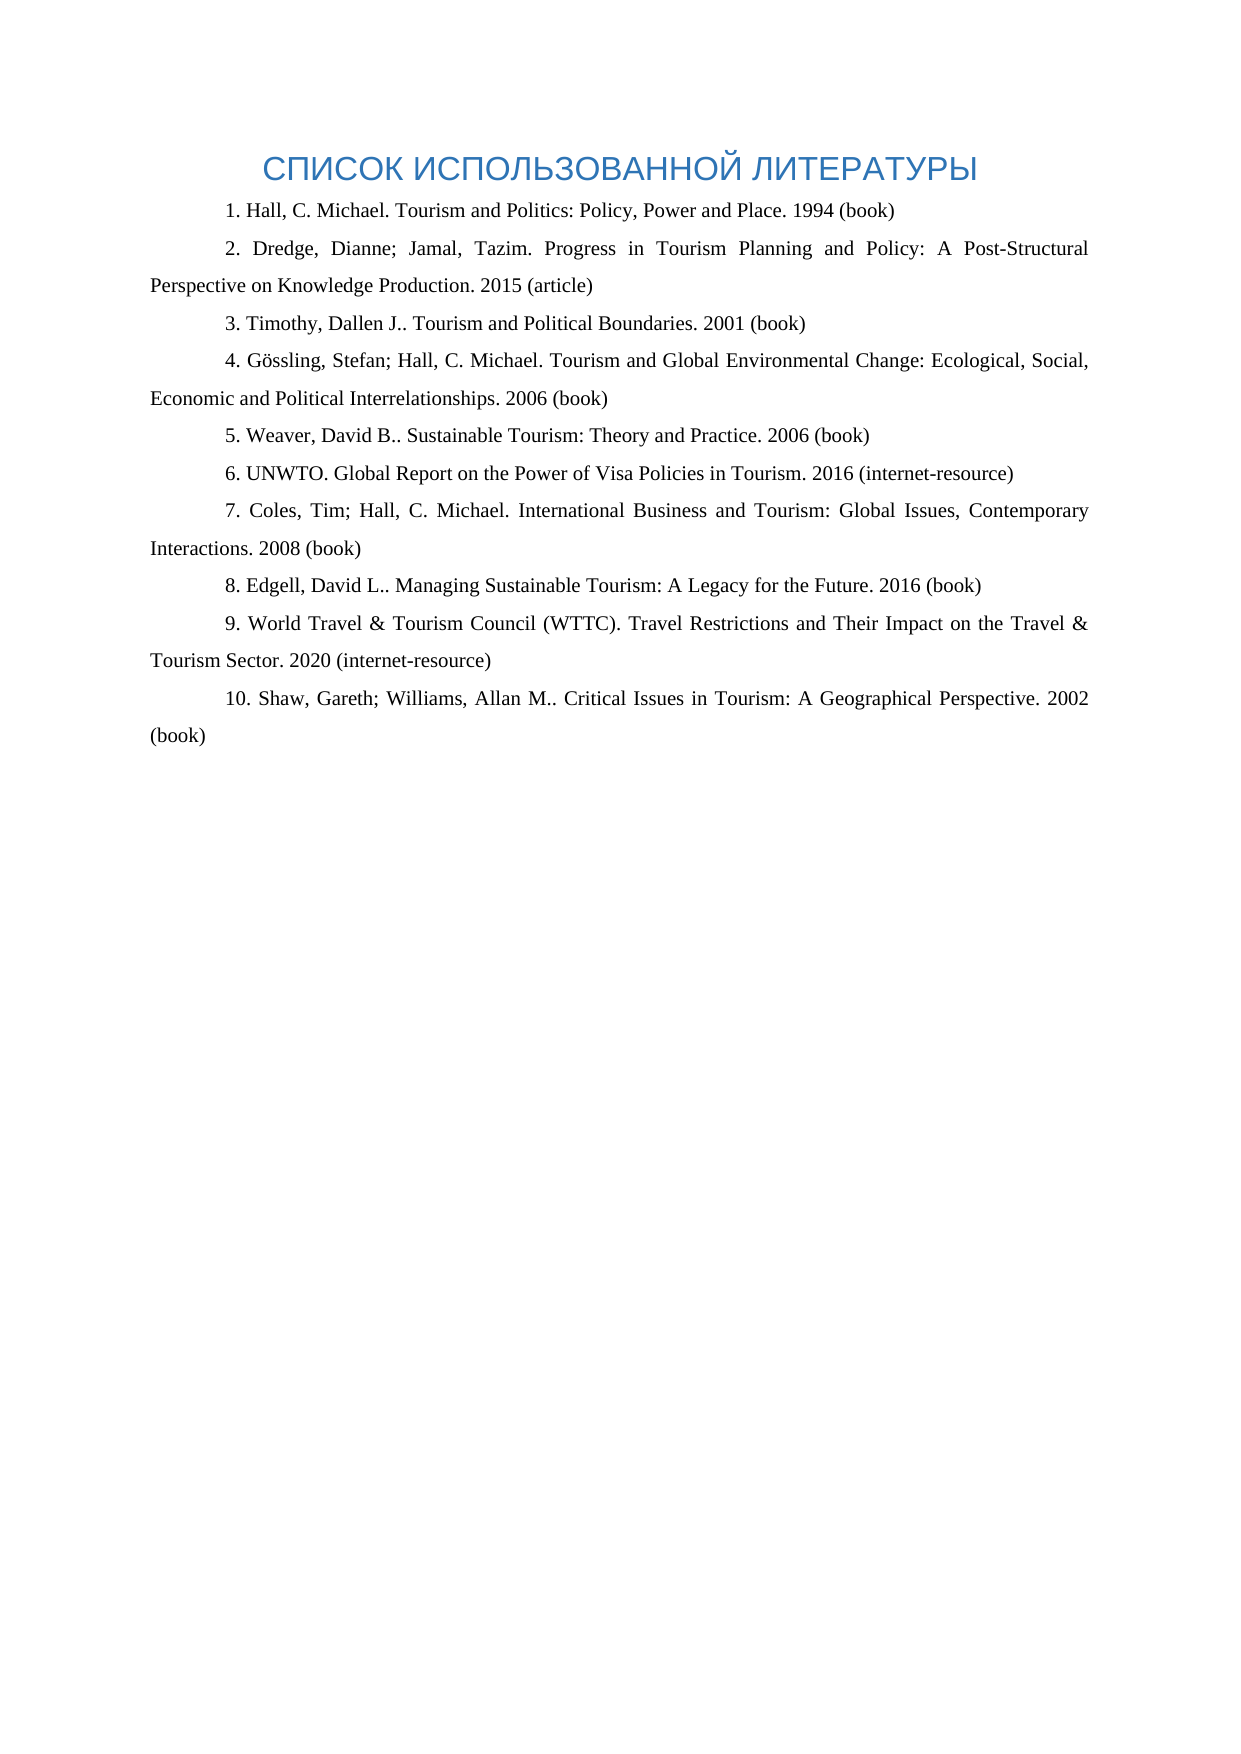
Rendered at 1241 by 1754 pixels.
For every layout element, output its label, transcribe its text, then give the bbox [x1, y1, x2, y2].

text 5. Weaver, David B.. Sustainable Tourism: Theory and Practice. 2006 (book) [150, 412, 1090, 450]
text 9. World Travel & Tourism Council (WTTC). Travel Restrictions and Their Impact on the Travel & Tourism Sector. 2020 (internet-resource) [150, 600, 1090, 675]
text 3. Timothy, Dallen J.. Tourism and Political Boundaries. 2001 (book) [150, 300, 1090, 337]
text 7. Coles, Tim; Hall, C. Michael. International Business and Tourism: Global Issues, Contemporary Interactions. 2008 (book) [150, 487, 1090, 562]
text 4. Gössling, Stefan; Hall, C. Michael. Tourism and Global Environmental Change: Ecological, Social, Economic and Political Interrelationships. 2006 (book) [150, 337, 1090, 412]
subtitle СПИСОК ИСПОЛЬЗОВАННОЙ ЛИТЕРАТУРЫ [150, 150, 1090, 187]
text 8. Edgell, David L.. Managing Sustainable Tourism: A Legacy for the Future. 2016 (book) [150, 562, 1090, 600]
text 1. Hall, C. Michael. Tourism and Politics: Policy, Power and Place. 1994 (book) [150, 187, 1090, 225]
text 2. Dredge, Dianne; Jamal, Tazim. Progress in Tourism Planning and Policy: A Post-Structural Perspective on Knowledge Production. 2015 (article) [150, 225, 1090, 300]
text 6. UNWTO. Global Report on the Power of Visa Policies in Tourism. 2016 (internet-resource) [150, 450, 1090, 487]
text 10. Shaw, Gareth; Williams, Allan M.. Critical Issues in Tourism: A Geographical Perspective. 2002 (book) [150, 675, 1090, 750]
